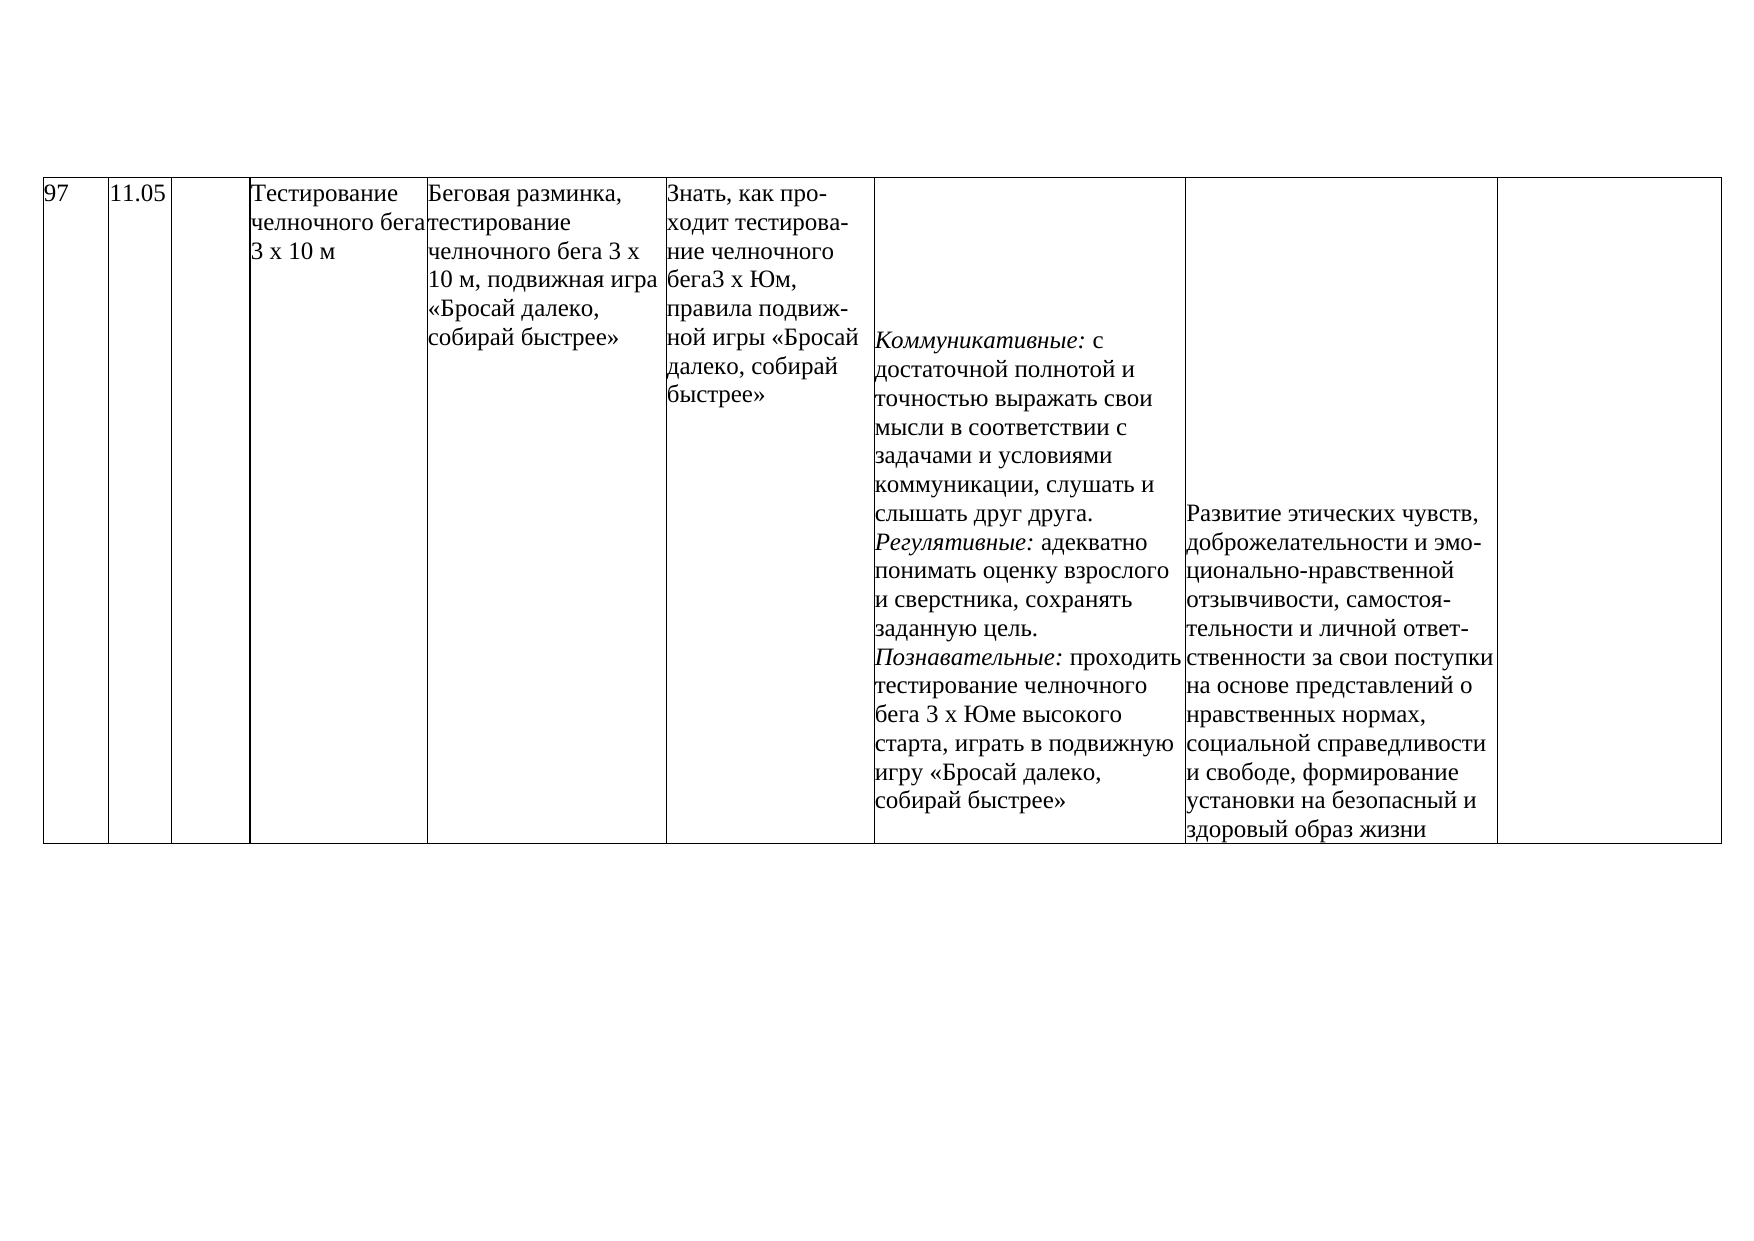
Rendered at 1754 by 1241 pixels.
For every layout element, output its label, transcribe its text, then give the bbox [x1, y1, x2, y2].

table_cell Коммуникативные: с достаточной полнотой и точностью выражать свои мысли в соответствии с задачами и условиями коммуникации, слушать и слышать друг друга. Регулятивные: адекватно понимать оценку взрослого и сверстника, сохранять заданную цель. Познавательные: проходить тестирование челночного бега 3 х Юме высокого старта, играть в подвижную игру «Бросай далеко, собирай быстрее» [875, 178, 1185, 843]
table_cell [1498, 178, 1721, 843]
table_cell 11.05 [109, 178, 171, 843]
table_cell [172, 178, 249, 843]
table_cell Развитие этических чувств, доброжелательности и эмоционально-нравственной отзывчивости, самостоятельности и личной ответственности за свои поступки на основе представлений о нравственных нормах, социальной справедливости и свободе, формирование установки на безопасный и здоровый образ жизни [1186, 178, 1497, 843]
table_cell Беговая разминка, тестирование челночного бега 3 х 10 м, подвижная игра «Бросай далеко, собирай быстрее» [428, 178, 666, 843]
table_cell 97 [44, 178, 108, 843]
table_cell Тестирование челночного бега 3 х 10 м [251, 178, 427, 843]
table_cell Знать, как проходит тестирование челночного бега3 х Юм, правила подвижной игры «Бросай далеко, собирай быстрее» [667, 178, 874, 843]
